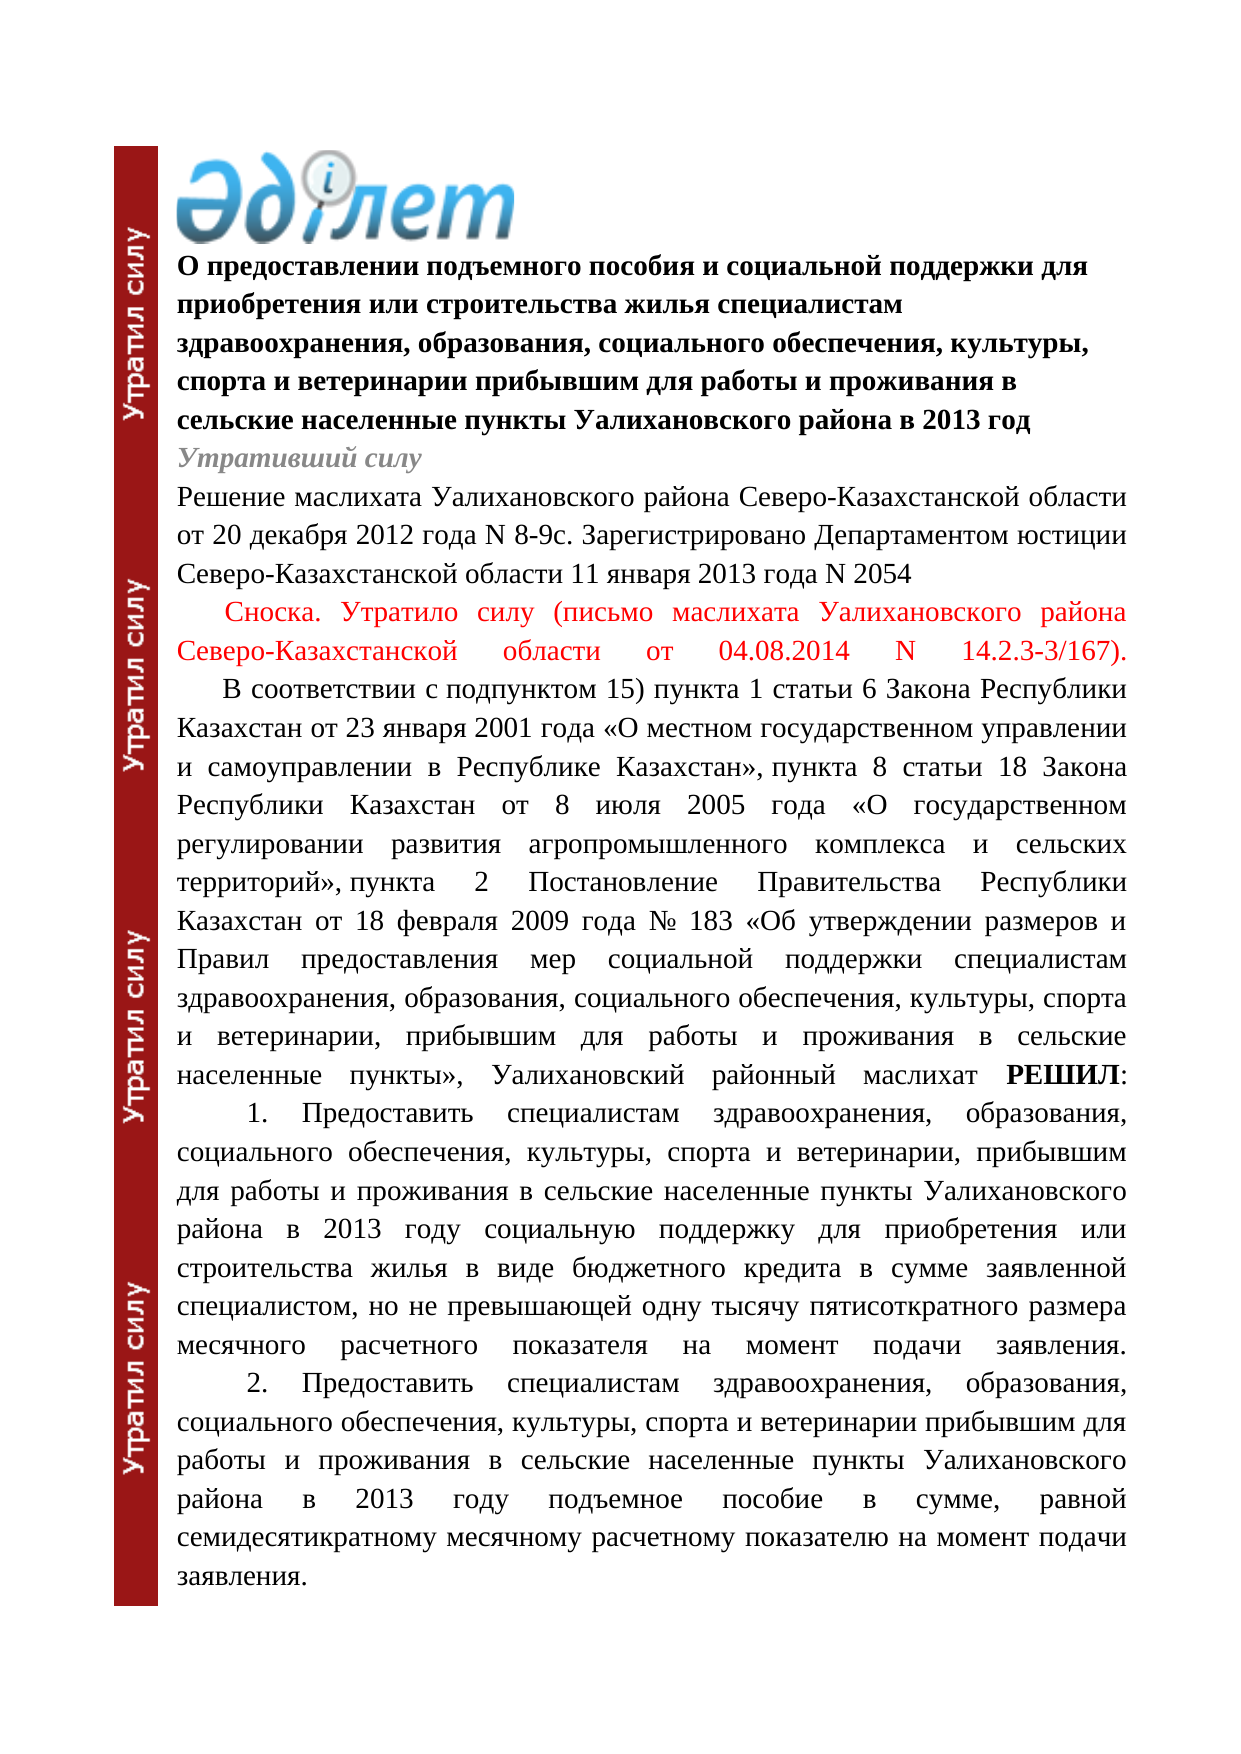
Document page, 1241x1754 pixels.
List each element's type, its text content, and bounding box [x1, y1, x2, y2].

picture [176, 150, 515, 244]
picture [114, 1592, 158, 1606]
text Утративший силу [112, 440, 1128, 474]
text Решение маслихата Уалихановского района Северо-Казахстанской области от 20 декабря 2012 года N 8-9с. Зарегистрировано Департаментом юстиции Северо-Казахстанской области 11 января 2013 года N 2054 [112, 479, 1128, 589]
picture [114, 474, 158, 479]
picture [114, 435, 158, 440]
picture [114, 146, 158, 248]
text О предоставлении подъемного пособия и социальной поддержки для приобретения или строительства жилья специалистам здравоохранения, образования, социального обеспечения, культуры, спорта и ветеринарии прибывшим для работы и проживания в сельские населенные пункты Уалихановского района в 2013 год [112, 248, 1128, 435]
picture [114, 589, 158, 594]
